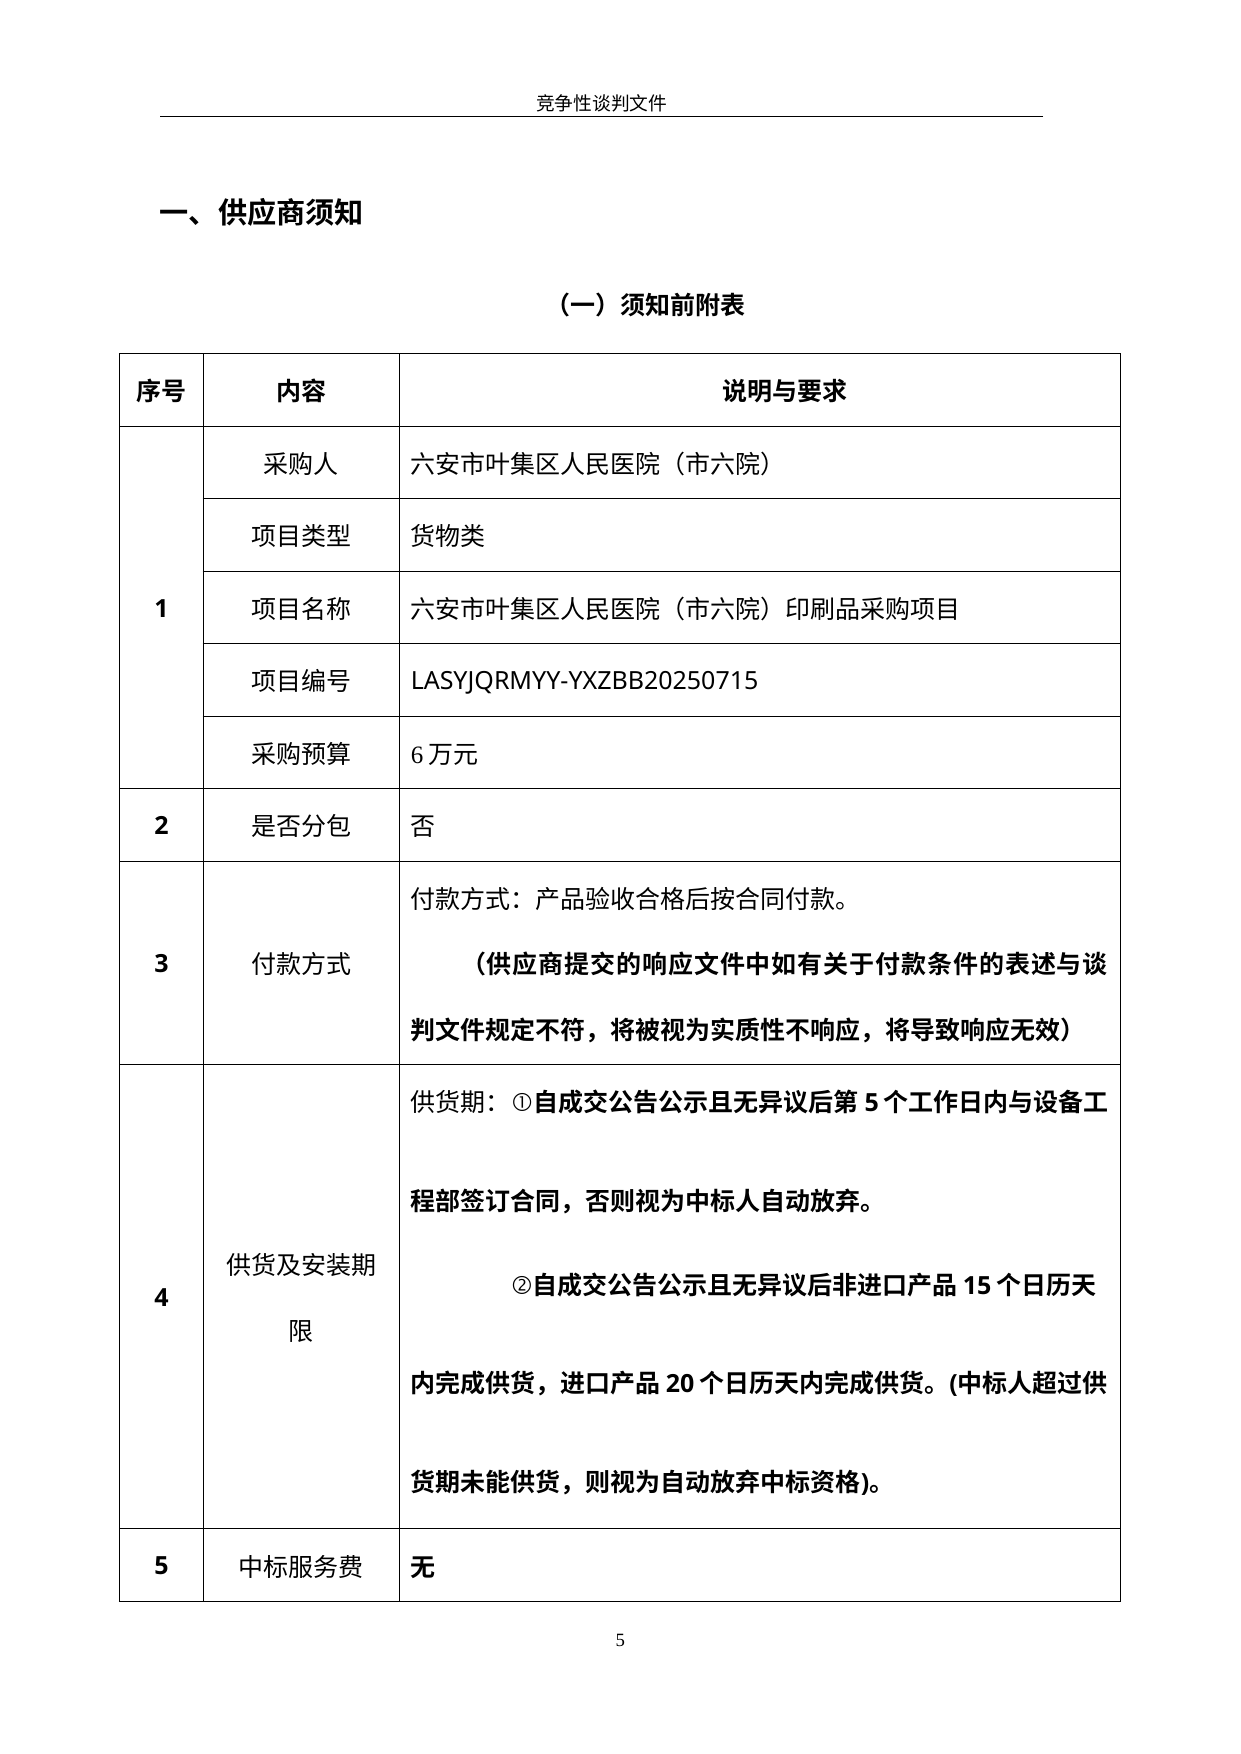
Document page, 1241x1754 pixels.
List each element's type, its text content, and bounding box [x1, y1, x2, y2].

table_cell 4 [120, 1065, 203, 1528]
table_cell 5 [120, 1529, 203, 1601]
table_cell 付款方式：产品验收合格后按合同付款。 （供应商提交的响应文件中如有关于付款条件的表述与谈判文件规定不符，将被视为实质性不响应，将导致响应无效） [400, 862, 1120, 1064]
table_cell 供货及安装期限 [204, 1065, 399, 1528]
table_cell 六安市叶集区人民医院（市六院）印刷品采购项目 [400, 572, 1120, 643]
table_cell 否 [400, 789, 1120, 861]
table_cell 供货期：自成交公告公示且无异议后第5个工作日内与设备工程部签订合同，否则视为中标人自动放弃。 自成交公告公示且无异议后非进口产品15个日历天内完成供货，进口产品20个日历天内完成供货。(中标人超过供货期未能供货，则视为自动放弃中标资格)。 [400, 1065, 1120, 1528]
table_cell 是否分包 [204, 789, 399, 861]
table_cell 六安市叶集区人民医院（市六院） [400, 427, 1120, 498]
table_cell 1 [120, 427, 203, 788]
table_header 内容 [204, 354, 399, 426]
table_cell 项目编号 [204, 644, 399, 716]
table_cell 项目名称 [204, 572, 399, 643]
table_cell 无 [400, 1529, 1120, 1601]
table_cell 采购预算 [204, 717, 399, 788]
table_header 说明与要求 [400, 354, 1120, 426]
table_cell 采购人 [204, 427, 399, 498]
table_cell 付款方式 [204, 862, 399, 1064]
table_cell 3 [120, 862, 203, 1064]
table_cell LASYJQRMYY-YXZBB20250715 [400, 644, 1120, 716]
text 一、供应商须知 [159, 178, 1081, 244]
subtitle （一）须知前附表 [159, 271, 1081, 337]
table_cell 2 [120, 789, 203, 861]
table_cell 中标服务费 [204, 1529, 399, 1601]
table_header 序号 [120, 354, 203, 426]
table_cell 6万元 [400, 717, 1120, 788]
table_cell 货物类 [400, 499, 1120, 571]
table_cell 项目类型 [204, 499, 399, 571]
